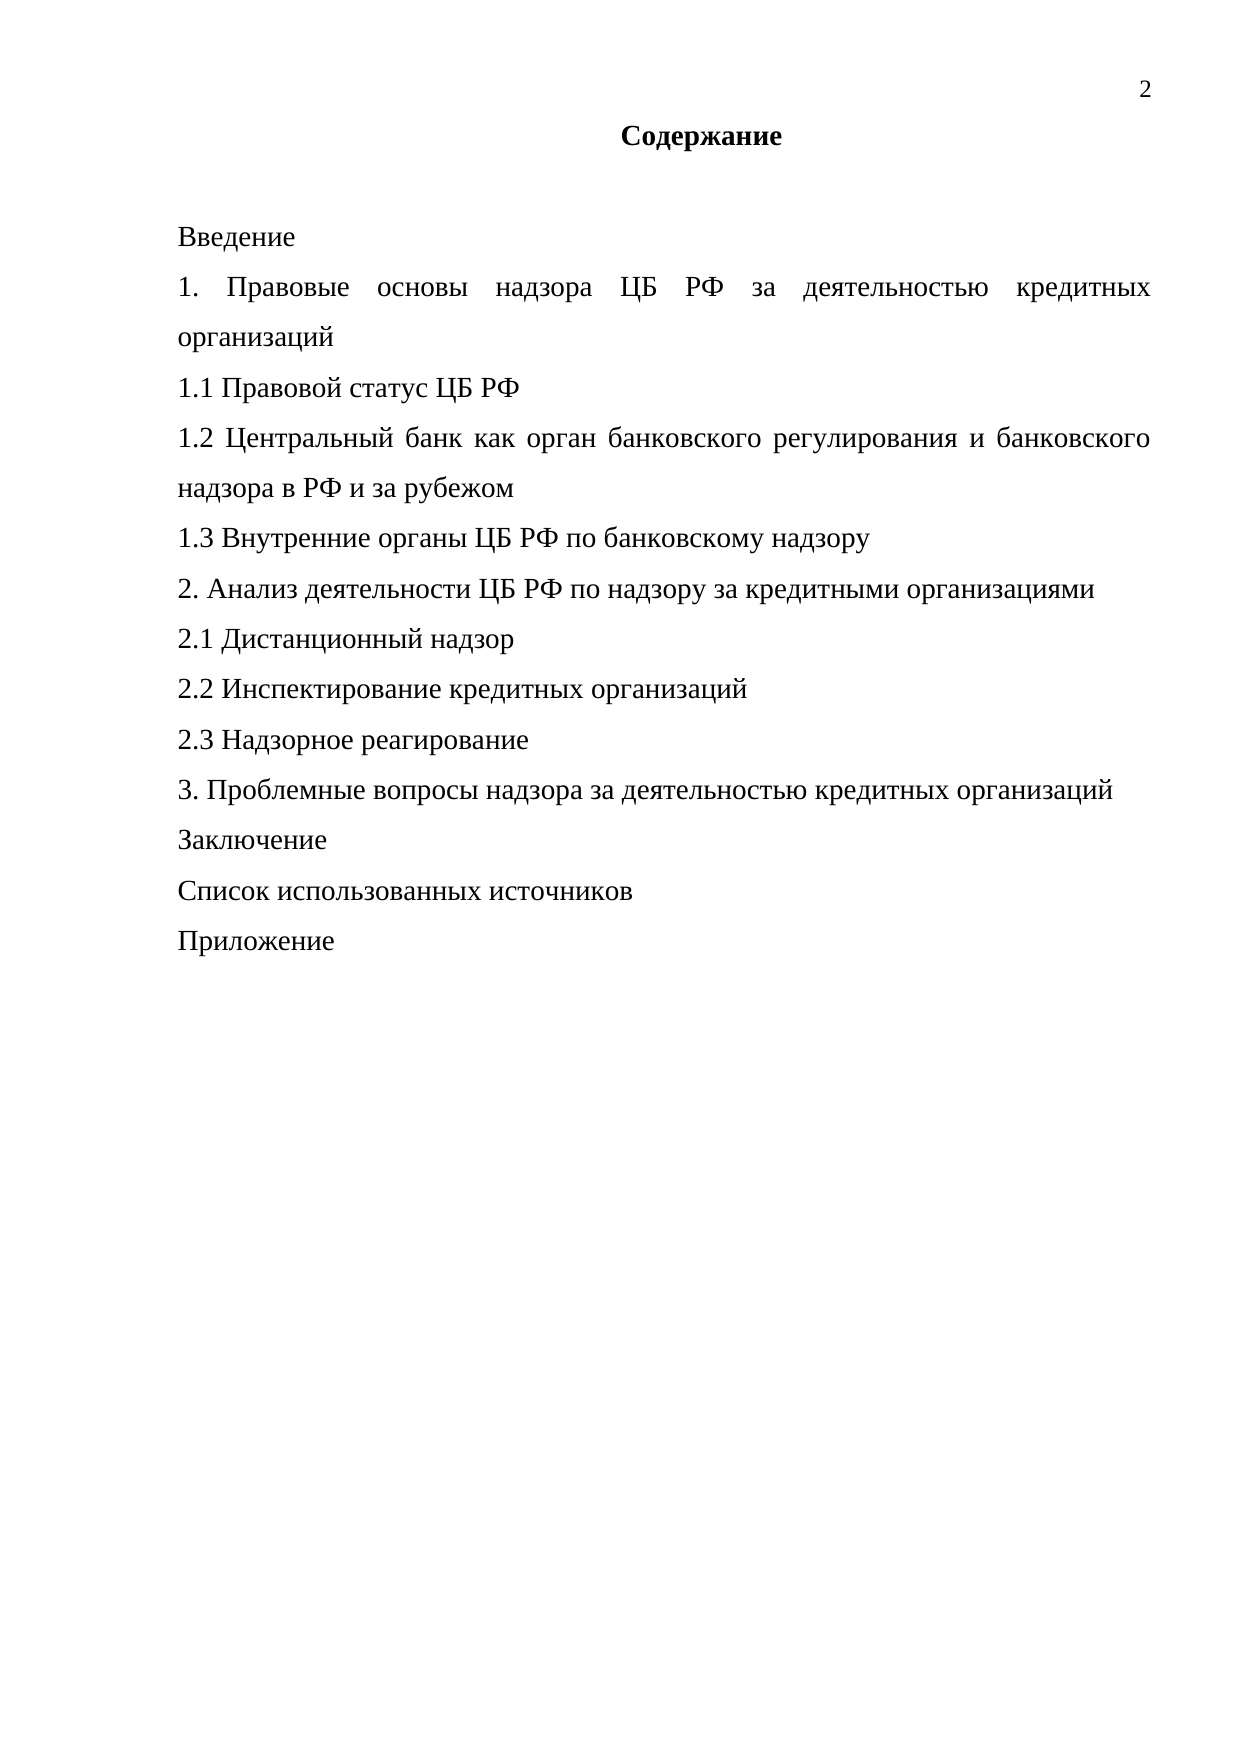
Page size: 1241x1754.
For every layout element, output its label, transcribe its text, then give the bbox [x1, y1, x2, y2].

text 2. Анализ деятельности ЦБ РФ по надзору за кредитными организациями [177, 571, 1152, 604]
text Заключение [177, 822, 1152, 856]
text 3. Проблемные вопросы надзора за деятельностью кредитных организаций [177, 772, 1152, 806]
text Список использованных источников [177, 873, 1152, 906]
text 1.1 Правовой статус ЦБ РФ [177, 370, 1152, 403]
text 2.2 Инспектирование кредитных организаций [177, 672, 1152, 705]
text 1.3 Внутренние органы ЦБ РФ по банковскому надзору [177, 521, 1152, 554]
text Приложение [177, 923, 1152, 957]
text 2.3 Надзорное реагирование [177, 722, 1152, 755]
text Введение [177, 219, 1152, 252]
text 2.1 Дистанционный надзор [177, 621, 1152, 655]
text 1.2 Центральный банк как орган банковского регулирования и банковского надзора в РФ и за рубежом [177, 420, 1152, 504]
text 1. Правовые основы надзора ЦБ РФ за деятельностью кредитных организаций [177, 269, 1152, 353]
text Содержание [177, 118, 1152, 152]
